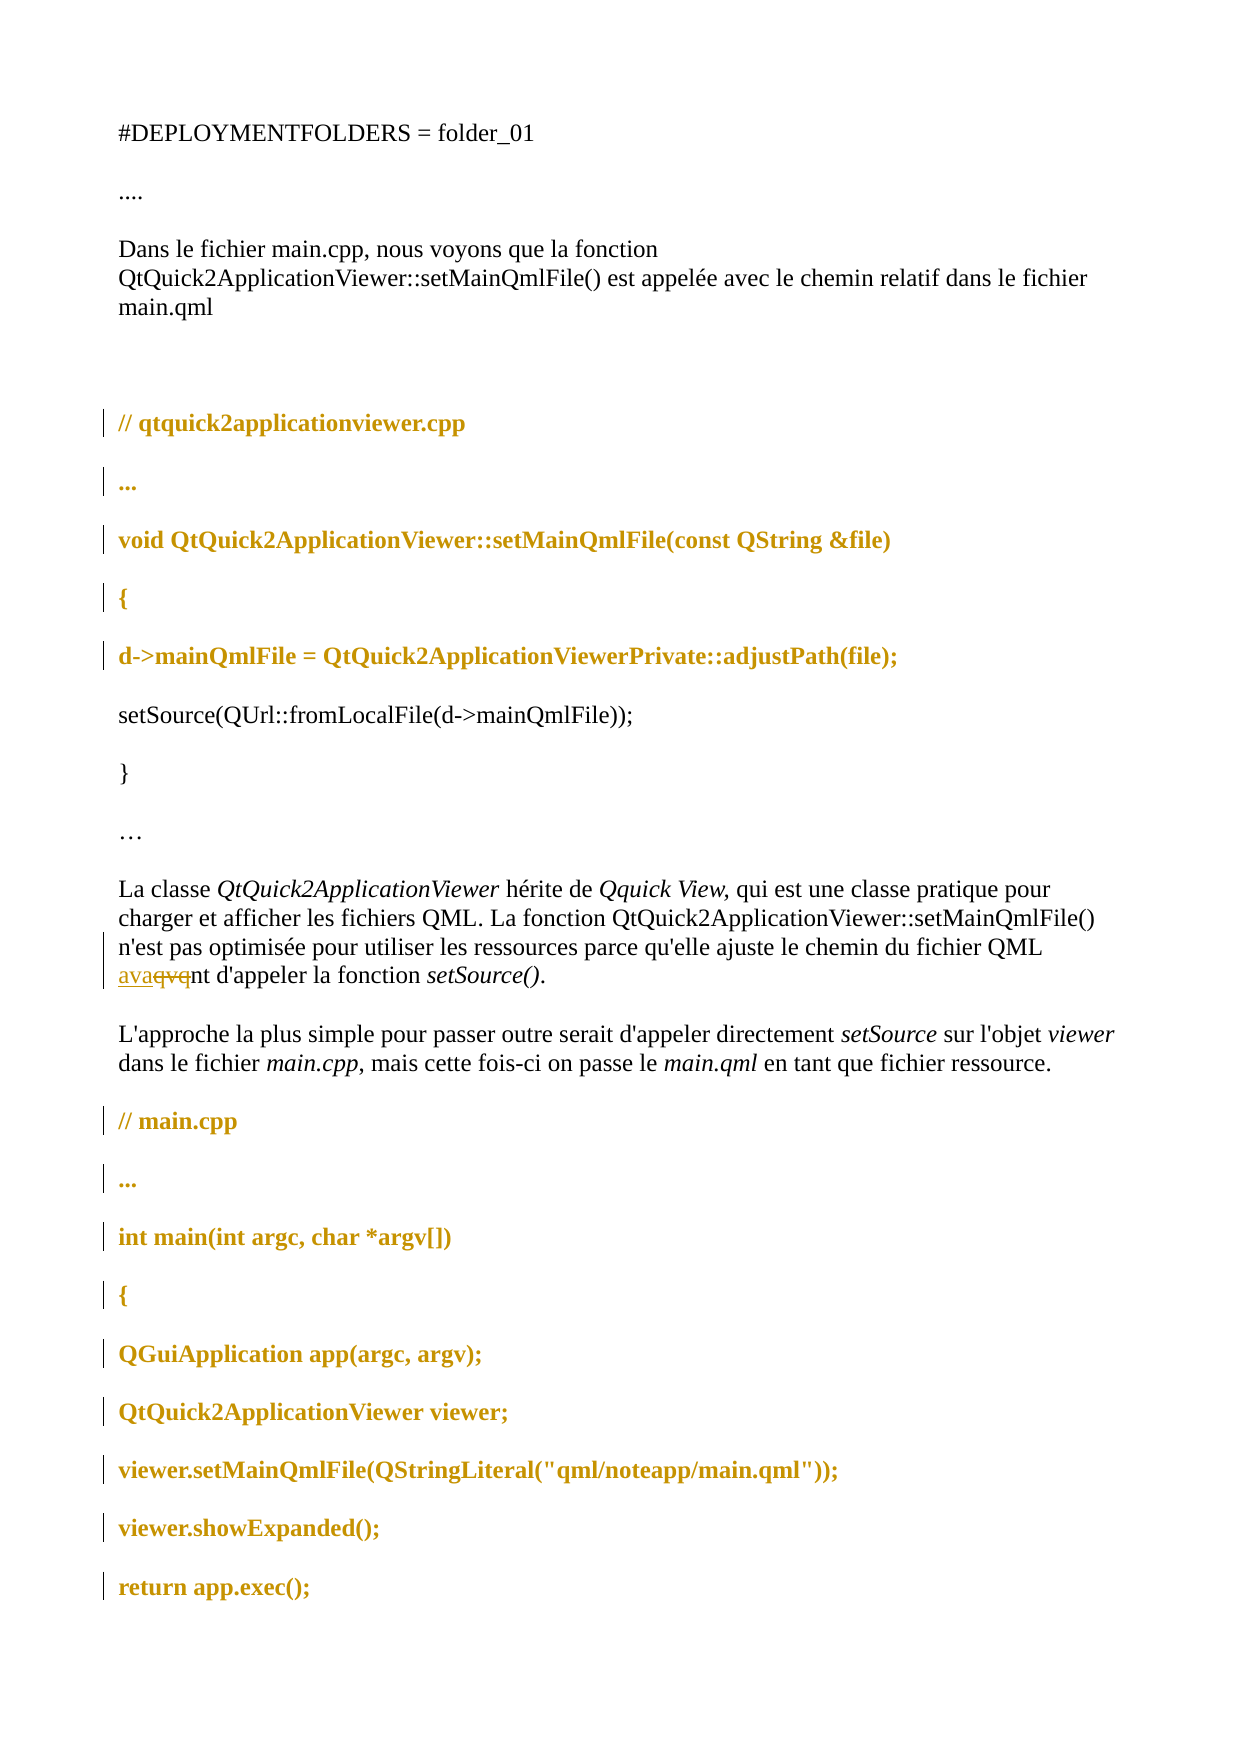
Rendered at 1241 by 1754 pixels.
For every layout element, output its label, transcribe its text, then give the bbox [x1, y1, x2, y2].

text return app.exec(); [118, 1572, 1122, 1600]
text QtQuick2ApplicationViewer viewer; [118, 1397, 1122, 1426]
text } [118, 758, 1122, 787]
text int main(int argc, char *argv[]) [118, 1222, 1122, 1251]
text { [118, 583, 1122, 612]
text .... [118, 176, 1122, 205]
text QGuiApplication app(argc, argv); [118, 1339, 1122, 1367]
text // main.cpp [118, 1106, 1122, 1134]
text L'approche la plus simple pour passer outre serait d'appeler directement setSource sur l'objet viewer dans le fichier main.cpp, mais cette fois-ci on passe le main.qml en tant que fichier ressource. [118, 1019, 1122, 1076]
text Dans le fichier main.cpp, nous voyons que la fonction QtQuick2ApplicationViewer::setMainQmlFile() est appelée avec le chemin relatif dans le fichier main.qml [118, 234, 1122, 321]
text // qtquick2applicationviewer.cpp [118, 408, 1122, 437]
text viewer.setMainQmlFile(QStringLiteral("qml/noteapp/main.qml")); [118, 1455, 1122, 1484]
text ... [118, 467, 1122, 496]
text { [118, 1281, 1122, 1309]
text ... [118, 1164, 1122, 1193]
text setSource(QUrl::fromLocalFile(d->mainQmlFile)); [118, 700, 1122, 728]
text viewer.showExpanded(); [118, 1513, 1122, 1542]
text #DEPLOYMENTFOLDERS = folder_01 [118, 118, 1122, 147]
text La classe QtQuick2ApplicationViewer hérite de Qquick View, qui est une classe pratique pour charger et afficher les fichiers QML. La fonction QtQuick2ApplicationViewer::setMainQmlFile() n'est pas optimisée pour utiliser les ressources parce qu'elle ajuste le chemin du fichier QML nt d'appeler la fonction setSource(). [118, 874, 1122, 989]
text d->mainQmlFile = QtQuick2ApplicationViewerPrivate::adjustPath(file); [118, 641, 1122, 670]
text void QtQuick2ApplicationViewer::setMainQmlFile(const QString &file) [118, 525, 1122, 554]
text … [118, 816, 1122, 845]
